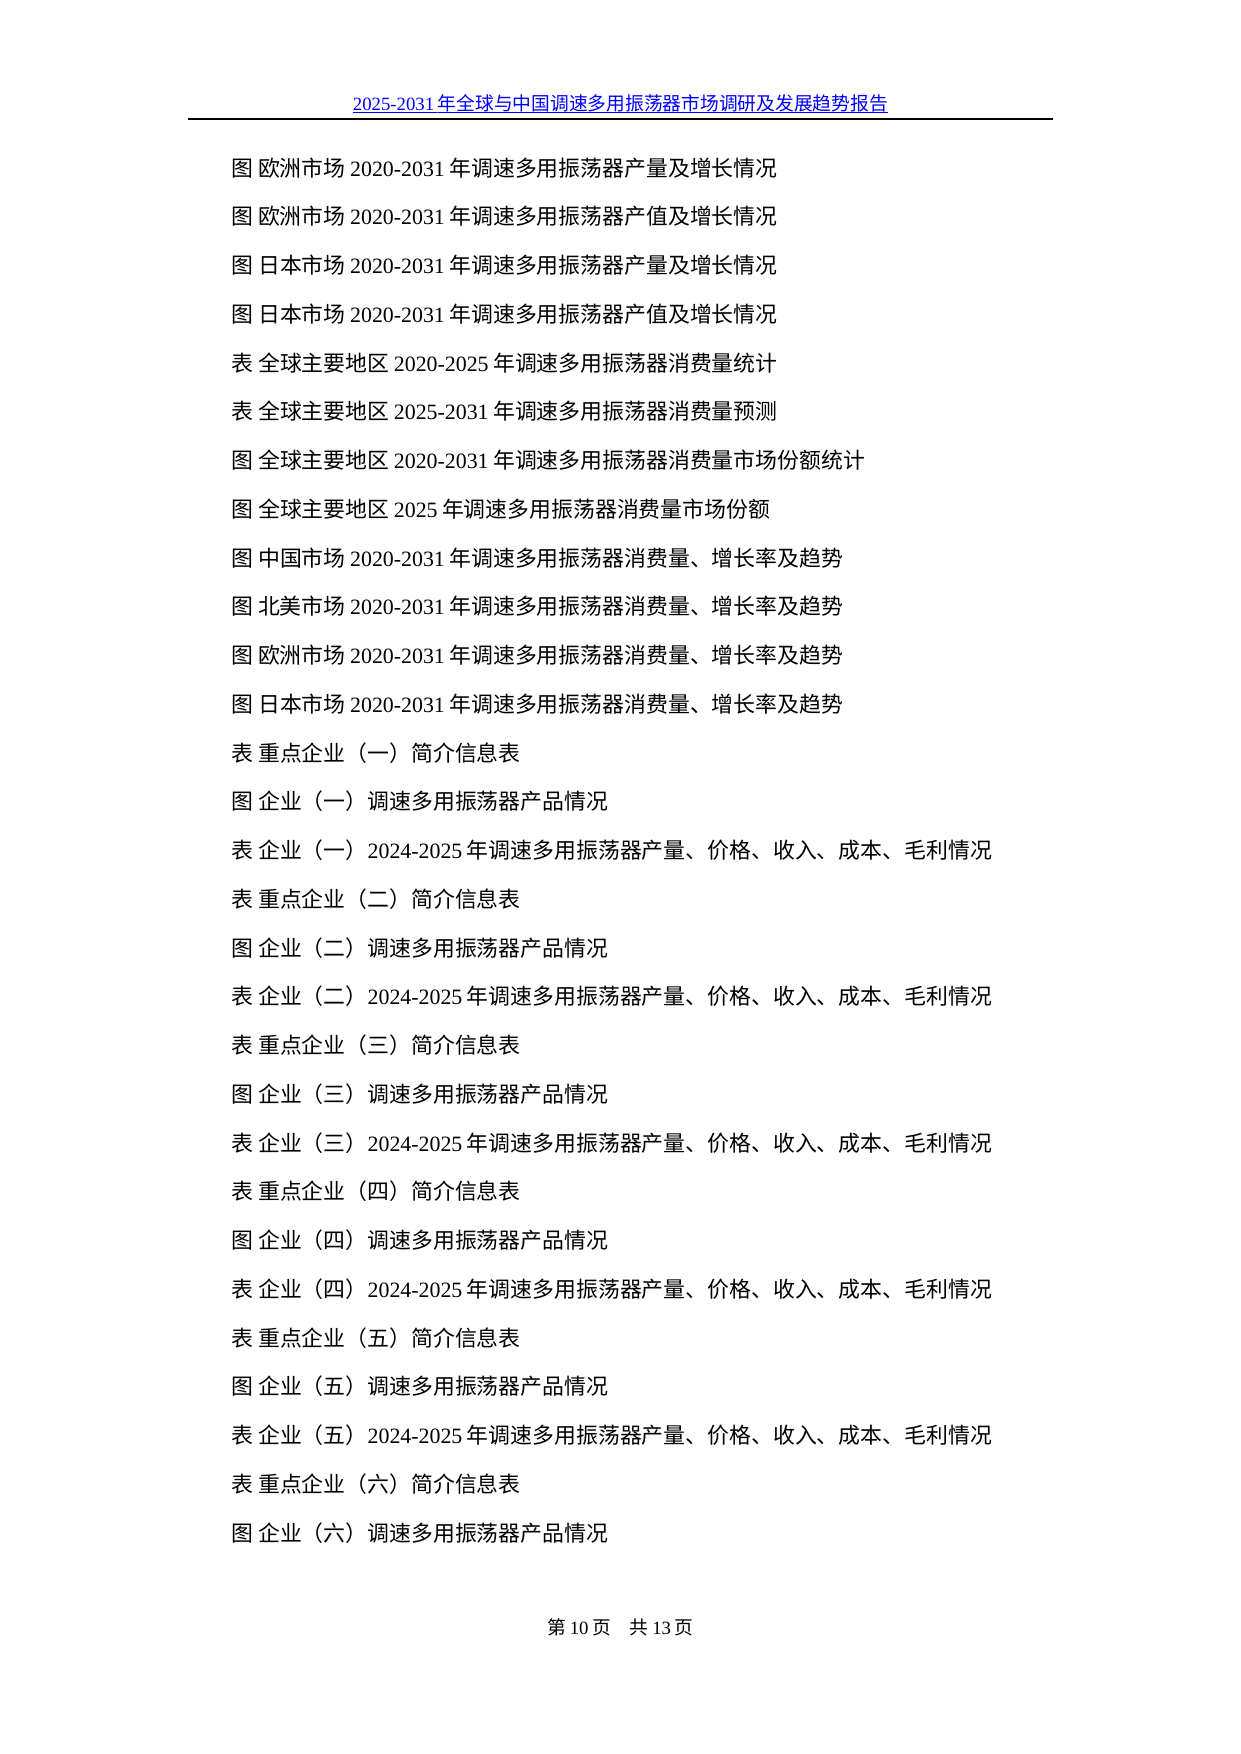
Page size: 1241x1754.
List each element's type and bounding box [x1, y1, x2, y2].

text [187, 150, 1053, 1548]
